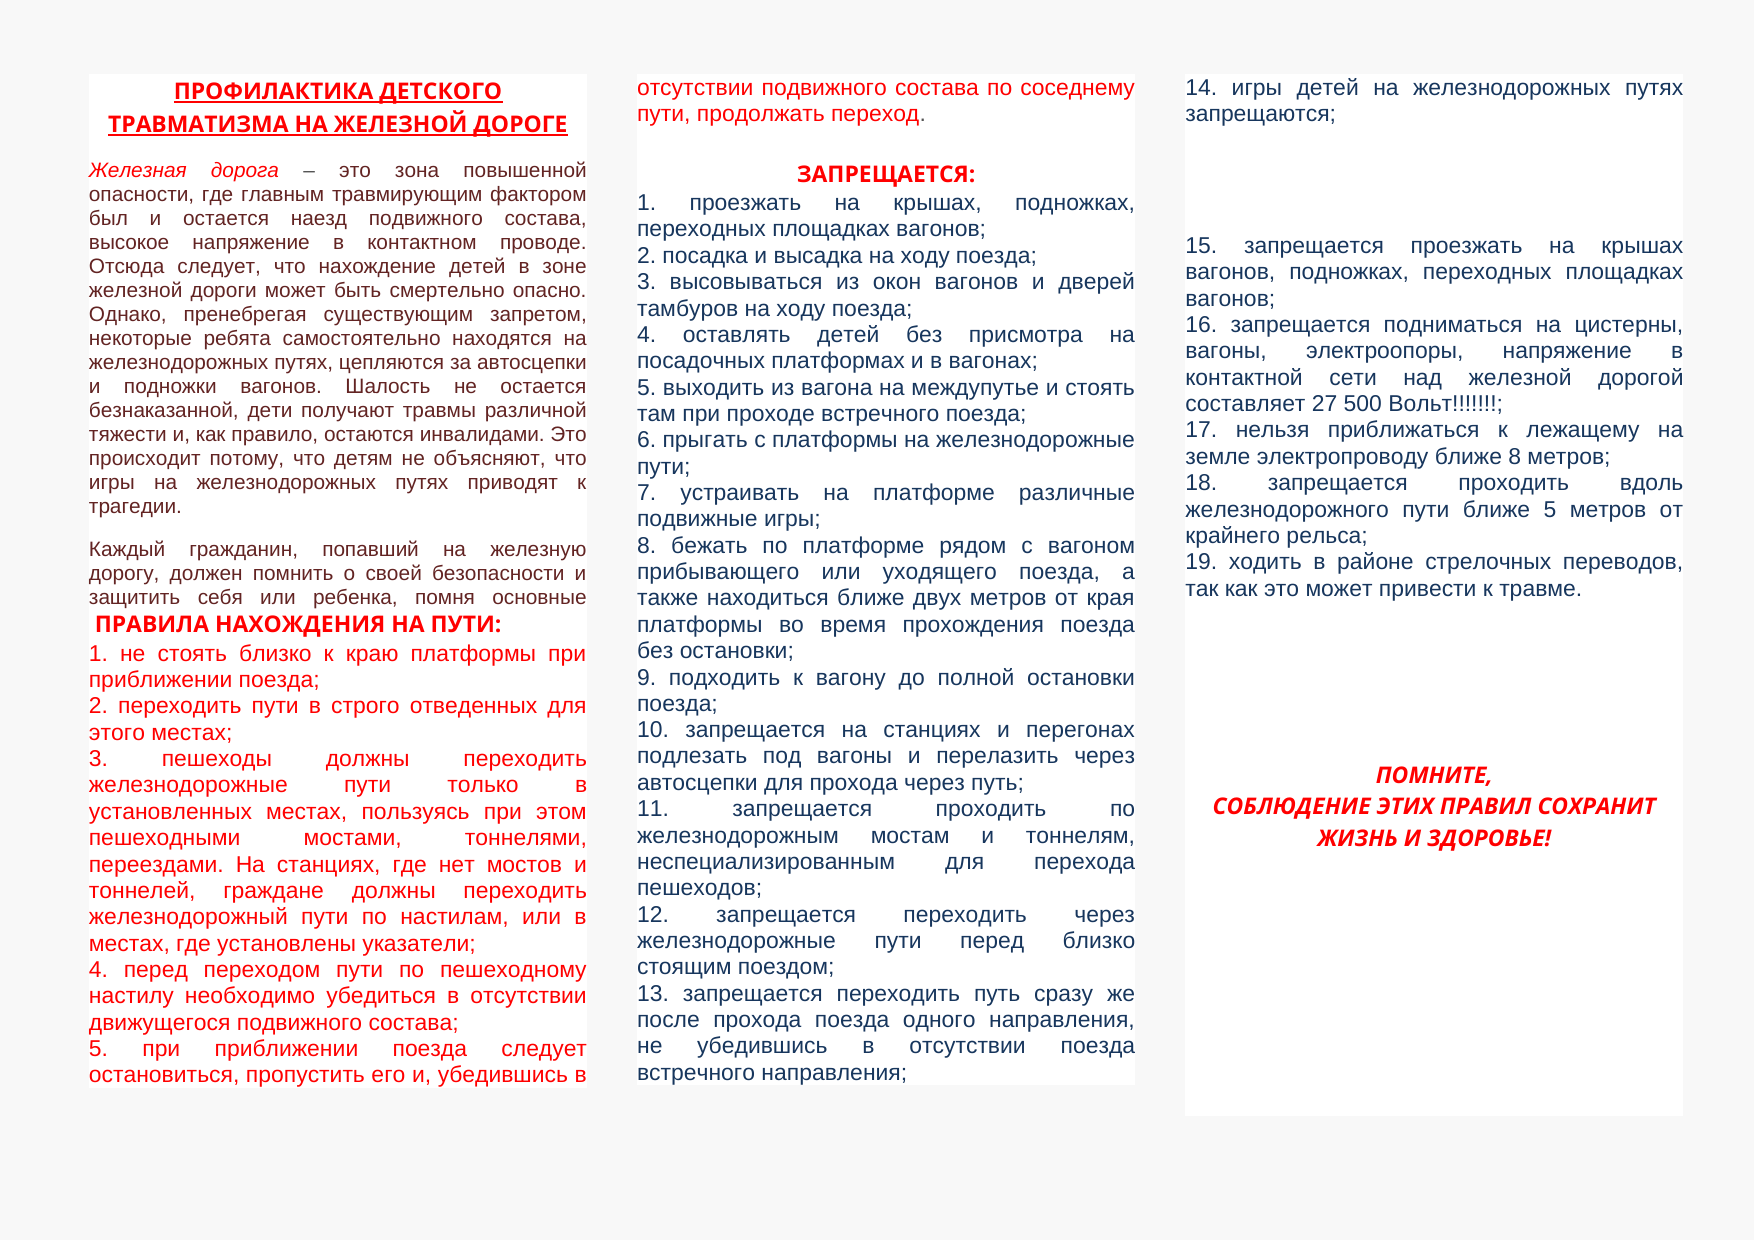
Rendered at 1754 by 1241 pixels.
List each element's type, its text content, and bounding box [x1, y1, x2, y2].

text 11. запрещается проходить по железнодорожным мостам и тоннелям, неспециализированным для перехода пешеходов; [637, 795, 1135, 901]
text 13. запрещается переходить путь сразу же после прохода поезда одного направления, не убедившись в отсутствии поезда встречного направления; [637, 980, 1135, 1085]
text 3. высовываться из окон вагонов и дверей тамбуров на ходу поезда; [637, 268, 1135, 321]
text 17. нельзя приближаться к лежащему на земле электропроводу ближе 8 метров; [1185, 416, 1683, 469]
text 5. при приближении поезда следует остановиться, пропустить его и, убедившись в отсутствии подвижного состава по соседнему пути, продолжать переход. [637, 74, 1135, 127]
text 1. не стоять близко к краю платформы при приближении поезда; [89, 640, 587, 692]
text ПОМНИТЕ, [1185, 759, 1683, 790]
text 15. запрещается проезжать на крышах вагонов, подножках, переходных площадках вагонов; [1185, 232, 1683, 311]
text 10. запрещается на станциях и перегонах подлезать под вагоны и перелазить через автосцепки для прохода через путь; [637, 716, 1135, 795]
text 14. игры детей на железнодорожных путях запрещаются; [1185, 74, 1683, 127]
text ПРОФИЛАКТИКА ДЕТСКОГО ТРАВМАТИЗМА НА ЖЕЛЕЗНОЙ ДОРОГЕ [89, 74, 587, 139]
text ЗАПРЕЩАЕТСЯ: [637, 158, 1135, 189]
text СОБЛЮДЕНИЕ ЭТИХ ПРАВИЛ СОХРАНИТ ЖИЗНЬ И ЗДОРОВЬЕ! [1185, 790, 1683, 853]
text Каждый гражданин, попавший на железную дорогу, должен помнить о своей безопасности и защитить себя или ребенка, помня основные ПРАВИЛА НАХОЖДЕНИЯ НА ПУТИ: [89, 537, 587, 640]
text 3. пешеходы должны переходить железнодорожные пути только в установленных местах, пользуясь при этом пешеходными мостами, тоннелями, переездами. На станциях, где нет мостов и тоннелей, граждане должны переходить железнодорожный пути по настилам, или в местах, где установлены указатели; [89, 745, 587, 956]
text 4. оставлять детей без присмотра на посадочных платформах и в вагонах; [637, 321, 1135, 373]
text 6. прыгать с платформы на железнодорожные пути; [637, 426, 1135, 479]
text 12. запрещается переходить через железнодорожные пути перед близко стоящим поездом; [637, 901, 1135, 980]
text 18. запрещается проходить вдоль железнодорожного пути ближе 5 метров от крайнего рельса; [1185, 469, 1683, 548]
text 5. при приближении поезда следует остановиться, пропустить его и, убедившись в отсутствии подвижного состава по соседнему пути, продолжать переход. [89, 1035, 587, 1088]
text 1. проезжать на крышах, подножках, переходных площадках вагонов; [637, 189, 1135, 242]
text 7. устраивать на платформе различные подвижные игры; [637, 479, 1135, 532]
text 5. выходить из вагона на междупутье и стоять там при проходе встречного поезда; [637, 373, 1135, 426]
text Железная дорога – это зона повышенной опасности, где главным травмирующим фактором был и остается наезд подвижного состава, высокое напряжение в контактном проводе. Отсюда следует, что нахождение детей в зоне железной дороги может быть смертельно опасно. Однако, пренебрегая существующим запретом, некоторые ребята самостоятельно находятся на железнодорожных путях, цепляются за автосцепки и подножки вагонов. Шалость не остается безнаказанной, дети получают травмы различной тяжести и, как правило, остаются инвалидами. Это происходит потому, что детям не объясняют, что игры на железнодорожных путях приводят к трагедии. [89, 158, 587, 517]
text 16. запрещается подниматься на цистерны, вагоны, электроопоры, напряжение в контактной сети над железной дорогой составляет 27 500 Вольт!!!!!!!; [1185, 311, 1683, 416]
text 4. перед переходом пути по пешеходному настилу необходимо убедиться в отсутствии движущегося подвижного состава; [89, 956, 587, 1035]
text 19. ходить в районе стрелочных переводов, так как это может привести к травме. [1185, 548, 1683, 601]
text 8. бежать по платформе рядом с вагоном прибывающего или уходящего поезда, а также находиться ближе двух метров от края платформы во время прохождения поезда без остановки; [637, 532, 1135, 663]
text 2. посадка и высадка на ходу поезда; [637, 242, 1135, 268]
text 9. подходить к вагону до полной остановки поезда; [637, 663, 1135, 716]
text 2. переходить пути в строго отведенных для этого местах; [89, 692, 587, 745]
